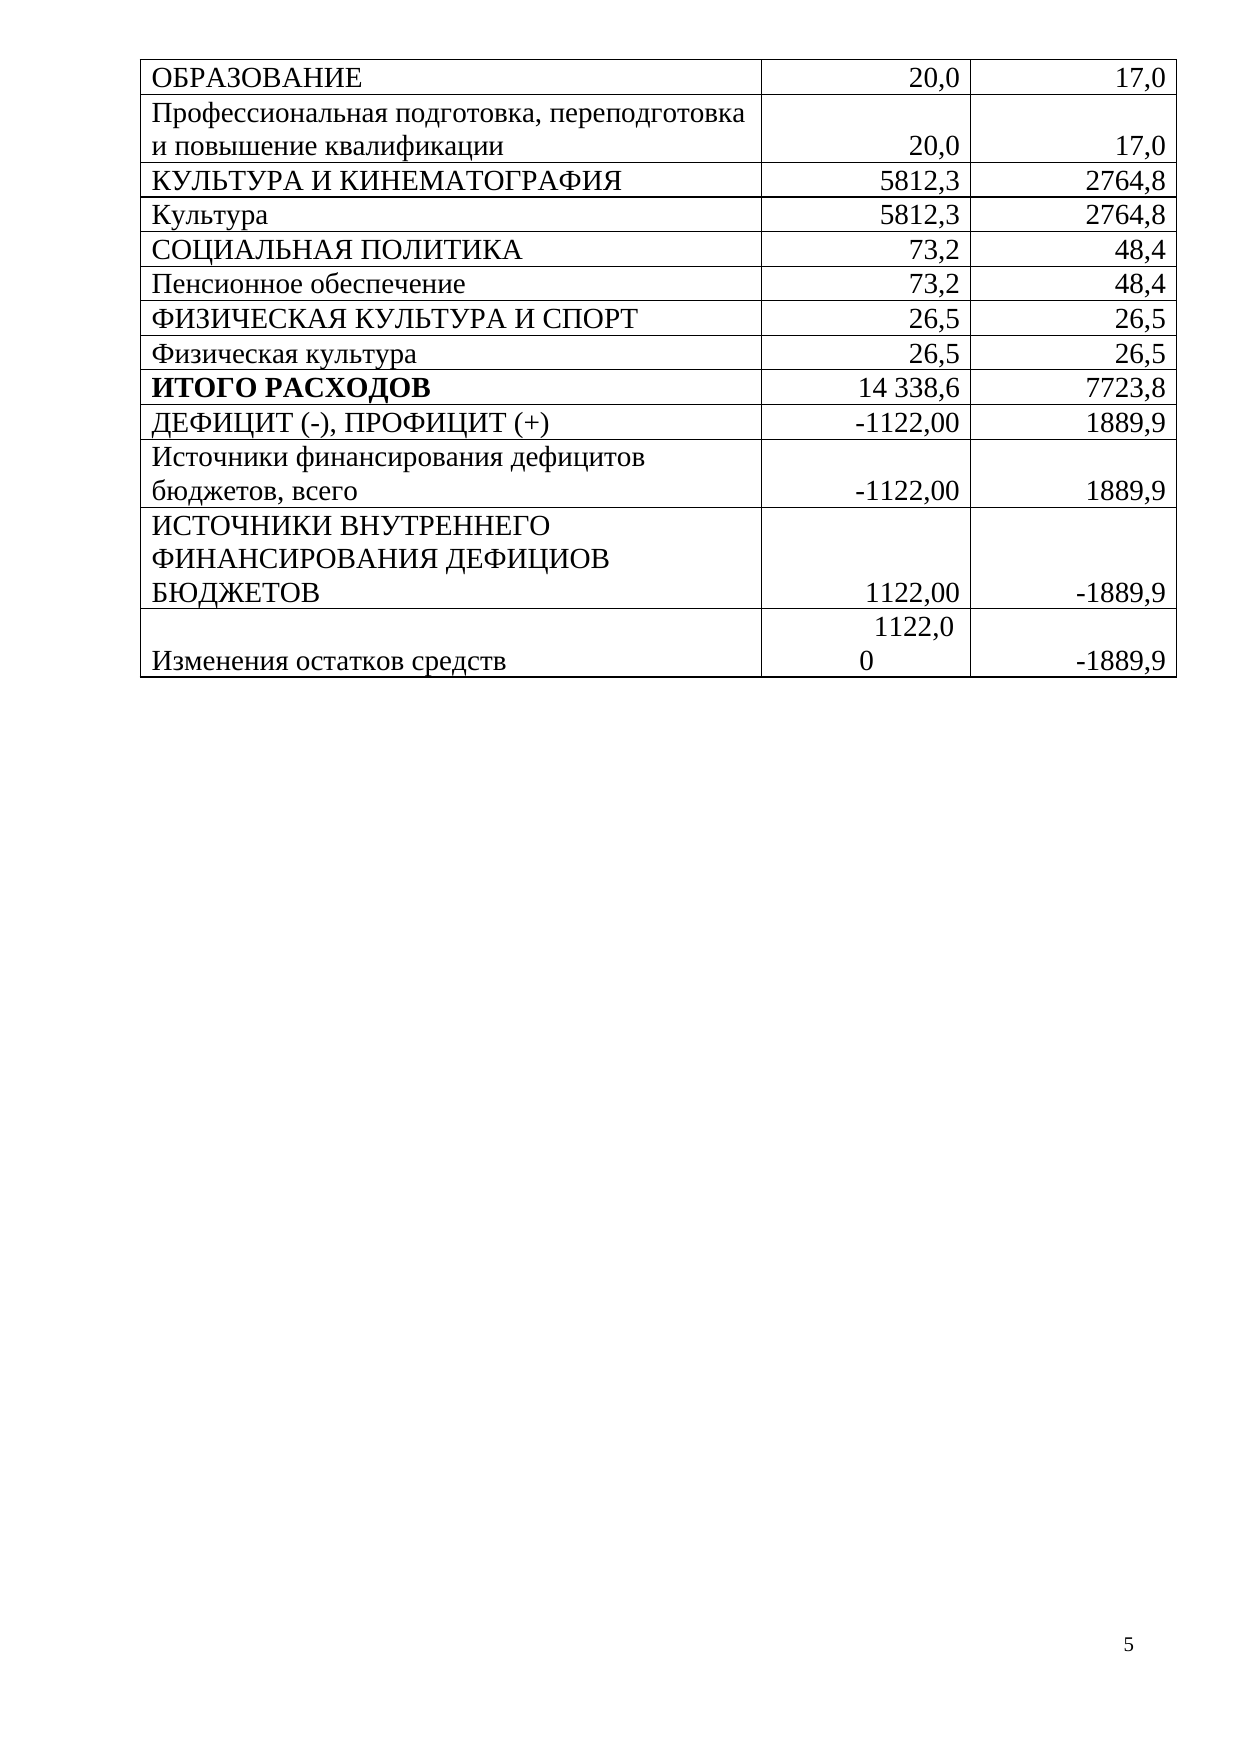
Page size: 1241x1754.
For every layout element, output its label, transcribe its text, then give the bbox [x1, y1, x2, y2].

table_cell ИСТОЧНИКИ ВНУТРЕННЕГО ФИНАНСИРОВАНИЯ ДЕФИЦИОВ БЮДЖЕТОВ [141, 508, 761, 608]
table_cell 26,5 [971, 301, 1176, 335]
table_cell 20,0 [762, 60, 970, 94]
table_cell 2764,8 [971, 163, 1176, 196]
table_cell 17,0 [971, 95, 1176, 162]
table_cell 17,0 [971, 60, 1176, 94]
table_cell ФИЗИЧЕСКАЯ КУЛЬТУРА И СПОРТ [141, 301, 761, 335]
table_cell Изменения остатков средств [141, 609, 761, 676]
table_cell Пенсионное обеспечение [141, 267, 761, 300]
table_cell 2764,8 [971, 198, 1176, 231]
table_cell -1122,00 [762, 405, 970, 438]
table_cell 1889,9 [971, 440, 1176, 507]
table_cell ОБРАЗОВАНИЕ [141, 60, 761, 94]
table_cell 73,2 [762, 232, 970, 266]
table_cell 20,0 [762, 95, 970, 162]
table_cell 26,5 [762, 301, 970, 335]
table_cell 1889,9 [971, 405, 1176, 438]
table_cell СОЦИАЛЬНАЯ ПОЛИТИКА [141, 232, 761, 266]
table_cell -1122,00 [762, 440, 970, 507]
table_cell 1122,00 [762, 609, 970, 676]
table_cell Профессиональная подготовка, переподготовка и повышение квалификации [141, 95, 761, 162]
table_cell 5812,3 [762, 198, 970, 231]
table_cell 1122,00 [762, 508, 970, 608]
table_cell Культура [141, 198, 761, 231]
table_cell 73,2 [762, 267, 970, 300]
table_cell ДЕФИЦИТ (-), ПРОФИЦИТ (+) [141, 405, 761, 438]
table_cell 48,4 [971, 267, 1176, 300]
table_cell ИТОГО РАСХОДОВ [141, 370, 761, 404]
table_cell 26,5 [762, 336, 970, 369]
table_cell Физическая культура [141, 336, 761, 369]
table_cell 5812,3 [762, 163, 970, 196]
table_cell 14 338,6 [762, 370, 970, 404]
table_cell 48,4 [971, 232, 1176, 266]
table_cell КУЛЬТУРА И КИНЕМАТОГРАФИЯ [141, 163, 761, 196]
table_cell -1889,9 [971, 508, 1176, 608]
table_cell Источники финансирования дефицитов бюджетов, всего [141, 440, 761, 507]
table_cell -1889,9 [971, 609, 1176, 676]
table_cell 26,5 [971, 336, 1176, 369]
table_cell 7723,8 [971, 370, 1176, 404]
